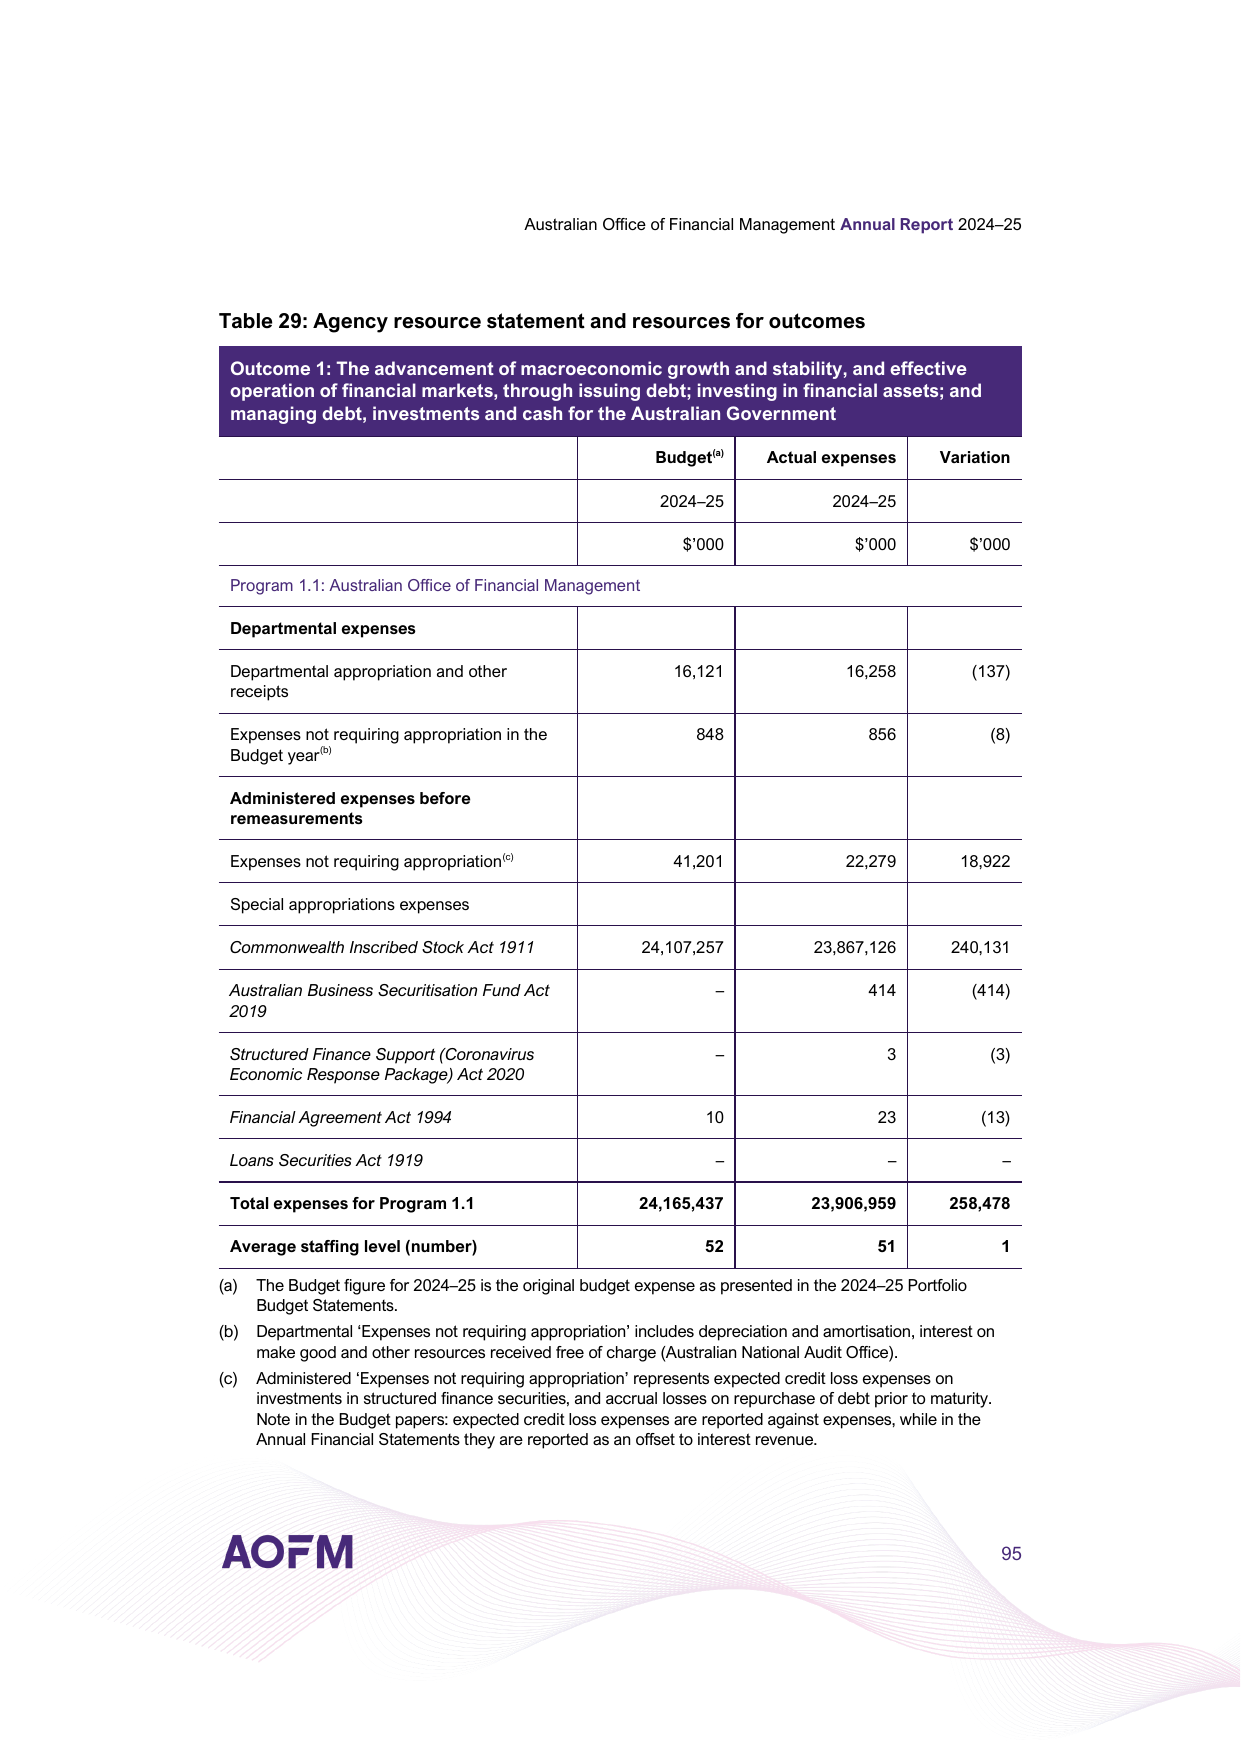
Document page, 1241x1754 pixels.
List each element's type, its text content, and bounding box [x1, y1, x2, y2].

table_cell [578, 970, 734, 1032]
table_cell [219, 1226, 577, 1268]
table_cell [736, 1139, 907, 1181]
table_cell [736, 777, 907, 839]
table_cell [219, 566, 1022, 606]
list Departmental ‘Expenses not requiring appropriation’ includes depreciation and amortisation, interest on make good and other resources received free of charge (Australian National Audit Office). [218, 1322, 1022, 1362]
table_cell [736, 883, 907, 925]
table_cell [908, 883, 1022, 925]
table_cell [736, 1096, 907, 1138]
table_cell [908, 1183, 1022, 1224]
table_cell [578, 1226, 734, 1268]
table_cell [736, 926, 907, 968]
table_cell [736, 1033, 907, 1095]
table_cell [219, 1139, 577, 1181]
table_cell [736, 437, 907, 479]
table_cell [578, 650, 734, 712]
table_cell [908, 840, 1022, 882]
list The Budget figure for 2024–25 is the original budget expense as presented in the 2024–25 Portfolio Budget Statements. [218, 1275, 1022, 1315]
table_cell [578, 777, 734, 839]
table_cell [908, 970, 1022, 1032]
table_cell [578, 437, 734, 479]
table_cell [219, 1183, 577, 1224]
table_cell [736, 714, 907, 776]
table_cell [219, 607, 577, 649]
picture [1, 1347, 1241, 1754]
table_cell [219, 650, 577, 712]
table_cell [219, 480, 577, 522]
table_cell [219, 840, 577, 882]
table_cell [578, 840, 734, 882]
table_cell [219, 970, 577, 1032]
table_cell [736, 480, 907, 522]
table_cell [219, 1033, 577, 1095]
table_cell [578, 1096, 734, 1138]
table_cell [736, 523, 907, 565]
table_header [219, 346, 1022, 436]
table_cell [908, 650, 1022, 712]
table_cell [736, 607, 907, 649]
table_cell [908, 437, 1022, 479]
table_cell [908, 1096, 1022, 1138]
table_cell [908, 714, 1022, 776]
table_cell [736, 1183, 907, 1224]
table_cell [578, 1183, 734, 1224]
text Administered ‘Expenses not requiring appropriation’ represents expected credit loss expenses on investments in structured finance securities, and accrual losses on repurchase of debt prior to maturity. Note in the Budget papers: expected credit loss expenses are reported against expenses, while in the Annual Financial Statements they are reported as an offset to interest revenue. [218, 1368, 1022, 1449]
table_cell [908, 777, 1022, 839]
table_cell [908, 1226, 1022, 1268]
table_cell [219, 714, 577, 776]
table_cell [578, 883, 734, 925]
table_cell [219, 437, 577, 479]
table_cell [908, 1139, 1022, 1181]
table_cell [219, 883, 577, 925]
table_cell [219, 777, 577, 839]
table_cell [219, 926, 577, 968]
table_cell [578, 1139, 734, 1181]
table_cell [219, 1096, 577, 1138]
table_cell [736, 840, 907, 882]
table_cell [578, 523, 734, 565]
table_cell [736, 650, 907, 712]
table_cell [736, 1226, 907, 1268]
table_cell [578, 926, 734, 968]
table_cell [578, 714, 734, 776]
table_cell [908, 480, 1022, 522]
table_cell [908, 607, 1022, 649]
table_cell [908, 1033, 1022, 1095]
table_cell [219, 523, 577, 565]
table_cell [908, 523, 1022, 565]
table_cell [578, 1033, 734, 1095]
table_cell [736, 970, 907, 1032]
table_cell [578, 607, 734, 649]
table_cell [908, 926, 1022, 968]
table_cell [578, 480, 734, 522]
subtitle Table 29: Agency resource statement and resources for outcomes [218, 308, 1022, 333]
